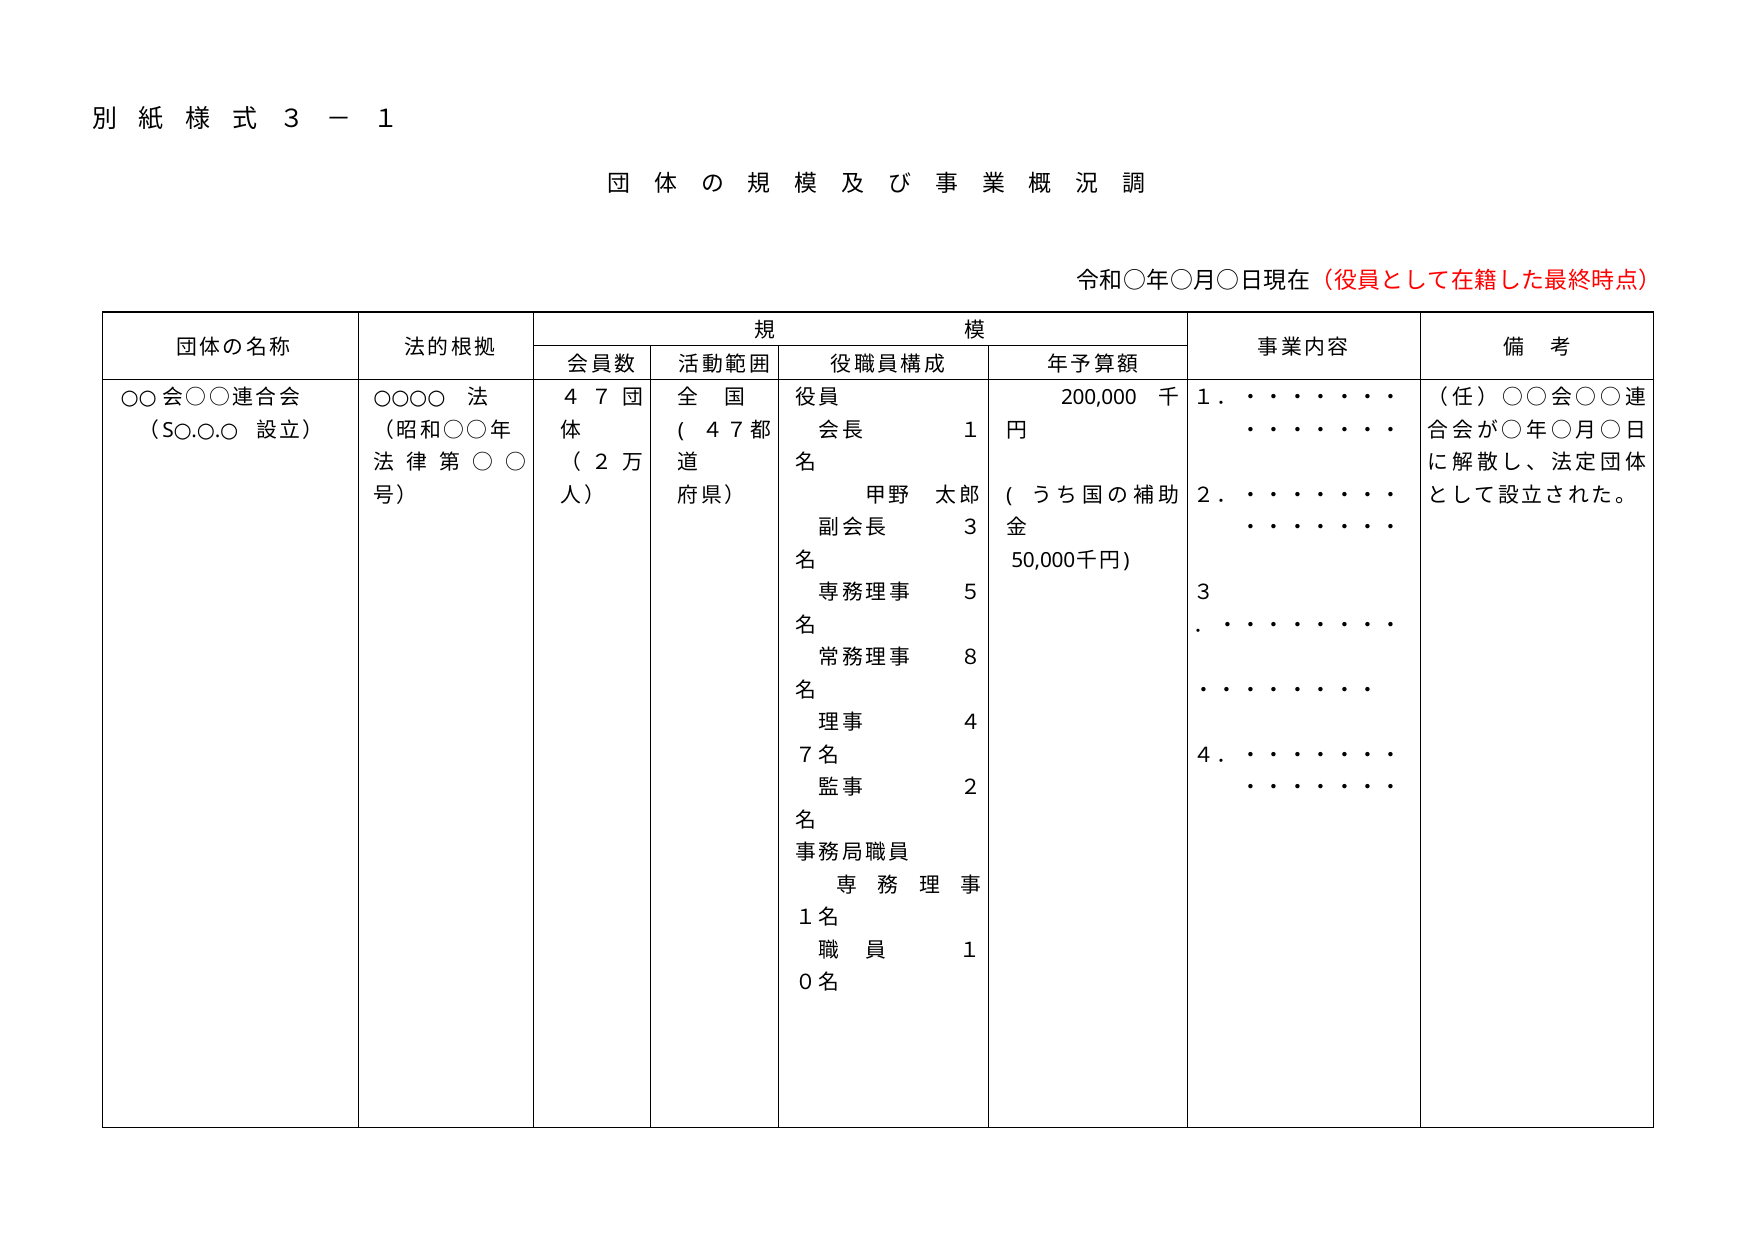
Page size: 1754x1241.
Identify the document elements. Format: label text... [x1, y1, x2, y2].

table_header 規 模 [534, 313, 1187, 345]
table_cell 年予算額 [989, 346, 1187, 378]
text 令和○年○月○日現在（役員として在籍した最終時点） [92, 246, 1662, 311]
table_cell 200,000千円 (うち国の補助金 50,000千円) [989, 380, 1187, 1127]
table_header 団体の名称 [103, 313, 358, 378]
table_cell ４７団体 （２万人） [534, 380, 650, 1127]
table_cell 活動範囲 [651, 346, 778, 378]
table_header 備 考 [1421, 313, 1653, 378]
table_header 事業内容 [1188, 313, 1420, 378]
table_cell （任）○○会○○連合会が○年○月○日に解散し、法定団体として設立された。 [1421, 380, 1653, 1127]
table_cell 役職員構成 [779, 346, 988, 378]
text 別紙様式３－１ [92, 84, 1662, 149]
table_cell ○○○○法 （昭和○○年 法律第○○号） [359, 380, 533, 1127]
table_cell １．・・・・・・・ ・・・・・・・ ２．・・・・・・・ ・・・・・・・ ３．・・・・・・・・ ・・・・・・・・ ４．・・・・・・・ ・・・・・・・ [1188, 380, 1420, 1127]
table_cell ○○会○○連合会 （S○.○.○設立） [103, 380, 358, 1127]
table_cell 全 国 (４７都道 府県） [651, 380, 778, 1127]
text 団 体 の 規 模 及 び 事 業 概 況 調 [92, 149, 1662, 214]
table_cell 役員 会長 １名 甲野 太郎 副会長 ３名 専務理事 ５名 常務理事 ８名 理事 ４７名 監事 ２名 事務局職員 専務理事 １名 職 員 １０名 [779, 380, 988, 1127]
table_header 法的根拠 [359, 313, 533, 378]
table_cell 会員数 [534, 346, 650, 378]
